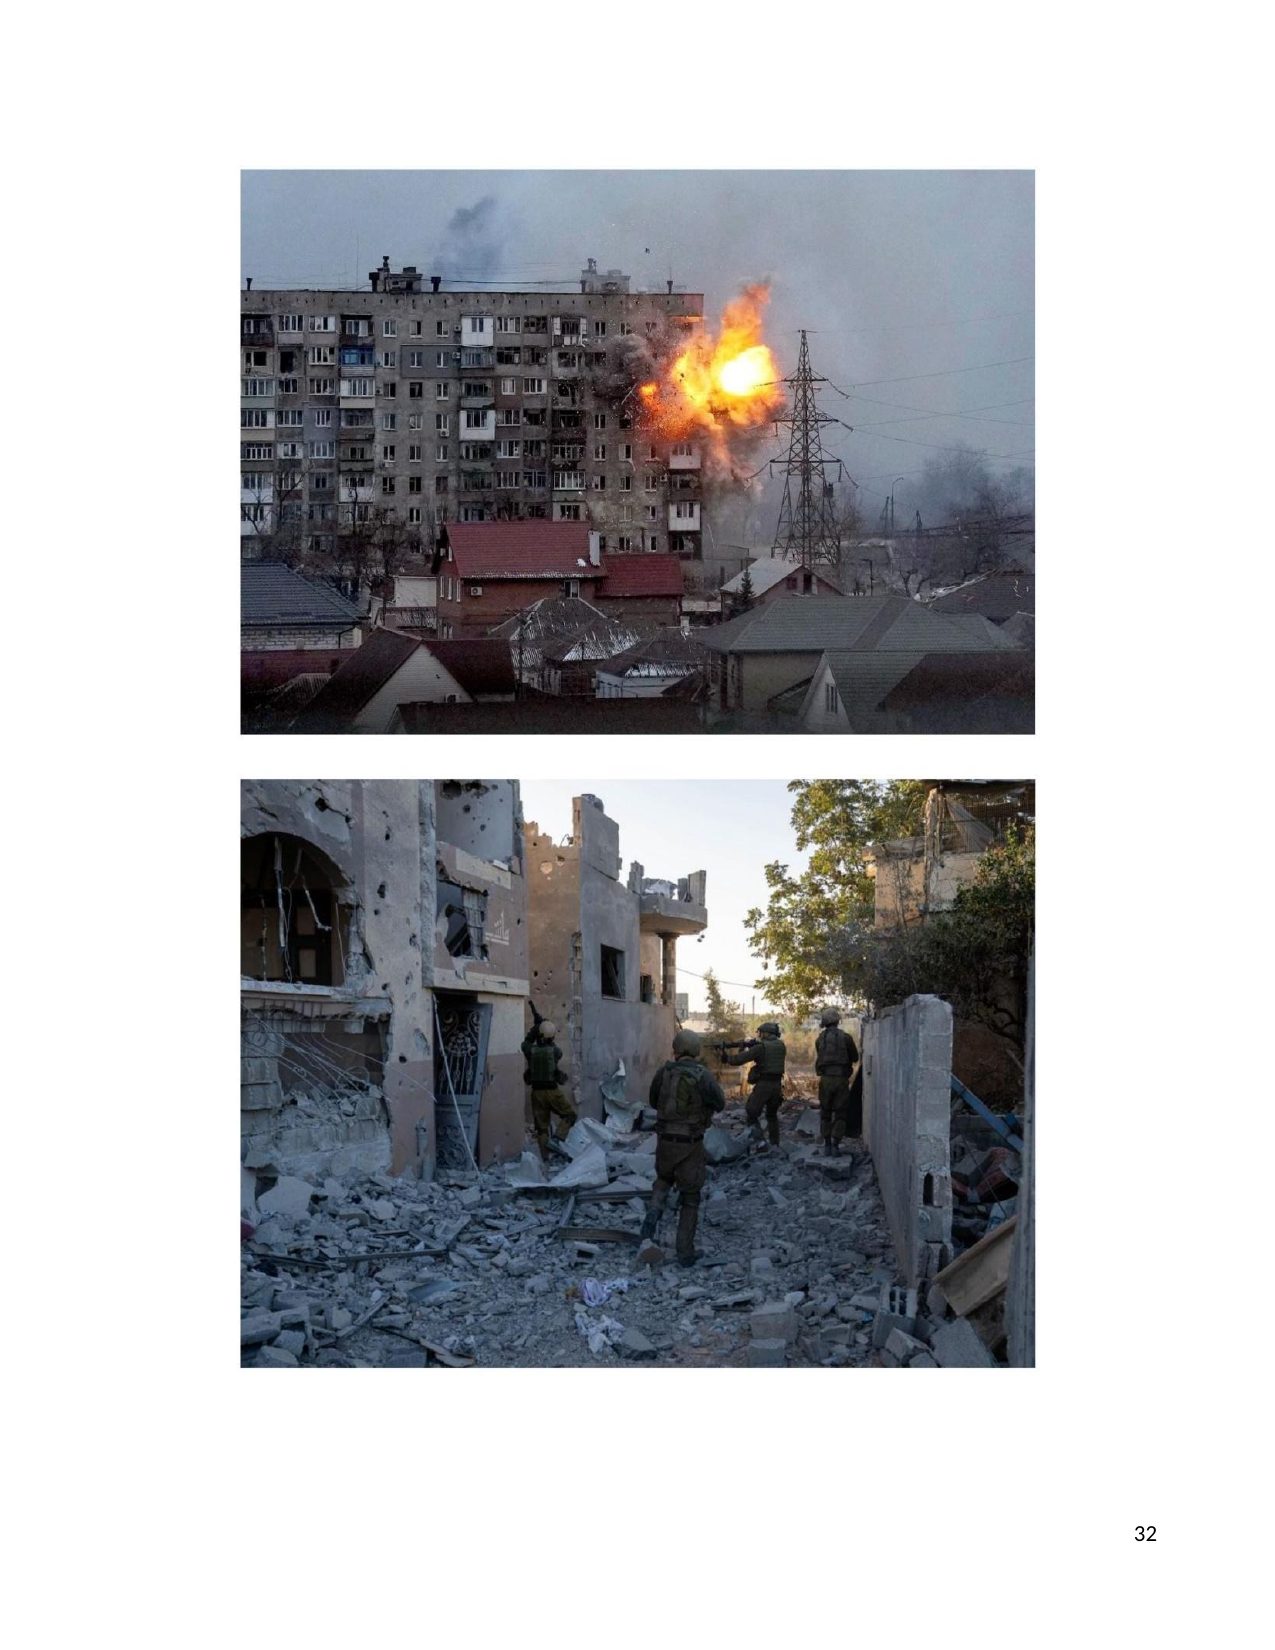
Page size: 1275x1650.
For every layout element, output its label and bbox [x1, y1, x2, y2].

picture [200, 118, 1075, 1440]
